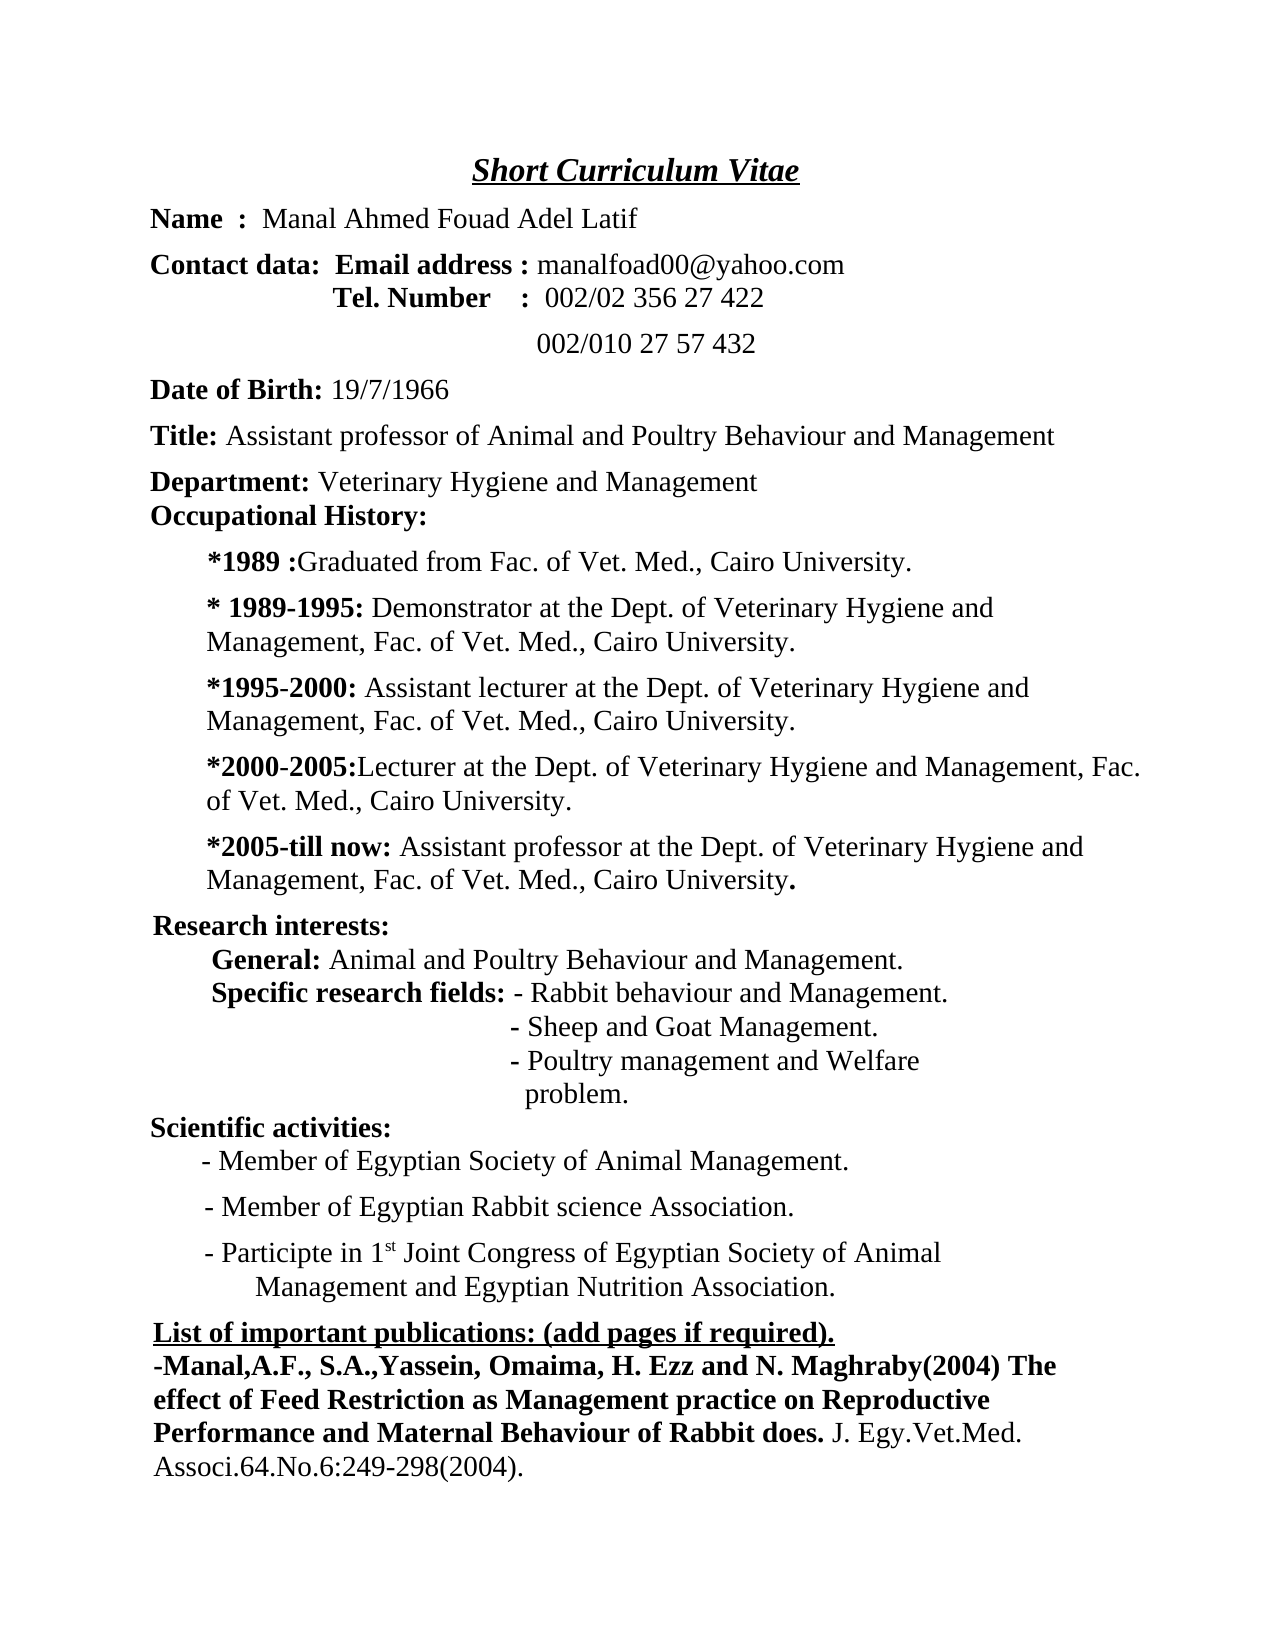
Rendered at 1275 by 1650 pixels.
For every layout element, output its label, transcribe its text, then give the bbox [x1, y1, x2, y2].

text - Member of Egyptian Society of Animal Management. [150, 1143, 1125, 1177]
text Occupational History: [150, 498, 1125, 532]
text List of important publications: (add pages if required). [153, 1315, 1125, 1348]
text *1995-2000: Assistant lecturer at the Dept. of Veterinary Hygiene and Management, Fac. of Vet. Med., Cairo University. [206, 670, 1125, 737]
text -Manal,A.F., S.A.,Yassein, Omaima, H. Ezz and N. Maghraby(2004) The effect of Feed Restriction as Management practice on Reproductive Performance and Maternal Behaviour of Rabbit does. J. Egy.Vet.Med. Associ.64.No.6:249-298(2004). [153, 1348, 1125, 1483]
text Scientific activities: [150, 1110, 1125, 1143]
text Department: Veterinary Hygiene and Management [150, 464, 1125, 498]
text - Participte in 1st Joint Congress of Egyptian Society of Animal [153, 1235, 1125, 1269]
text *1989 :Graduated from Fac. of Vet. Med., Cairo University. [207, 544, 1125, 578]
text Management and Egyptian Nutrition Association. [153, 1269, 1125, 1302]
text - Sheep and Goat Management. [153, 1009, 1125, 1043]
text Tel. Number : 002/02 356 27 422 [150, 280, 1125, 314]
text Name : Manal Ahmed Fouad Adel Latif [150, 201, 1125, 234]
text Title: Assistant professor of Animal and Poultry Behaviour and Management [150, 418, 1125, 452]
text - Member of Egyptian Rabbit science Association. [153, 1189, 1125, 1223]
text *2005-till now: Assistant professor at the Dept. of Veterinary Hygiene and Management, Fac. of Vet. Med., Cairo University. [206, 829, 1144, 896]
text problem. [153, 1076, 1125, 1110]
text General: Animal and Poultry Behaviour and Management. [153, 942, 1125, 976]
text * 1989-1995: Demonstrator at the Dept. of Veterinary Hygiene and Management, Fac. of Vet. Med., Cairo University. [206, 590, 1125, 657]
text 002/010 27 57 432 [150, 326, 1125, 360]
text Research interests: [153, 908, 1125, 942]
text - Poultry management and Welfare [153, 1043, 1125, 1076]
text Short Curriculum Vitae [150, 150, 1125, 188]
text Contact data: Email address : manalfoad00@yahoo.com [150, 247, 1125, 280]
text Specific research fields: - Rabbit behaviour and Management. [153, 976, 1125, 1009]
text Date of Birth: 19/7/1966 [150, 372, 1125, 406]
text *2000-2005:Lecturer at the Dept. of Veterinary Hygiene and Management, Fac. of Vet. Med., Cairo University. [206, 749, 1144, 816]
